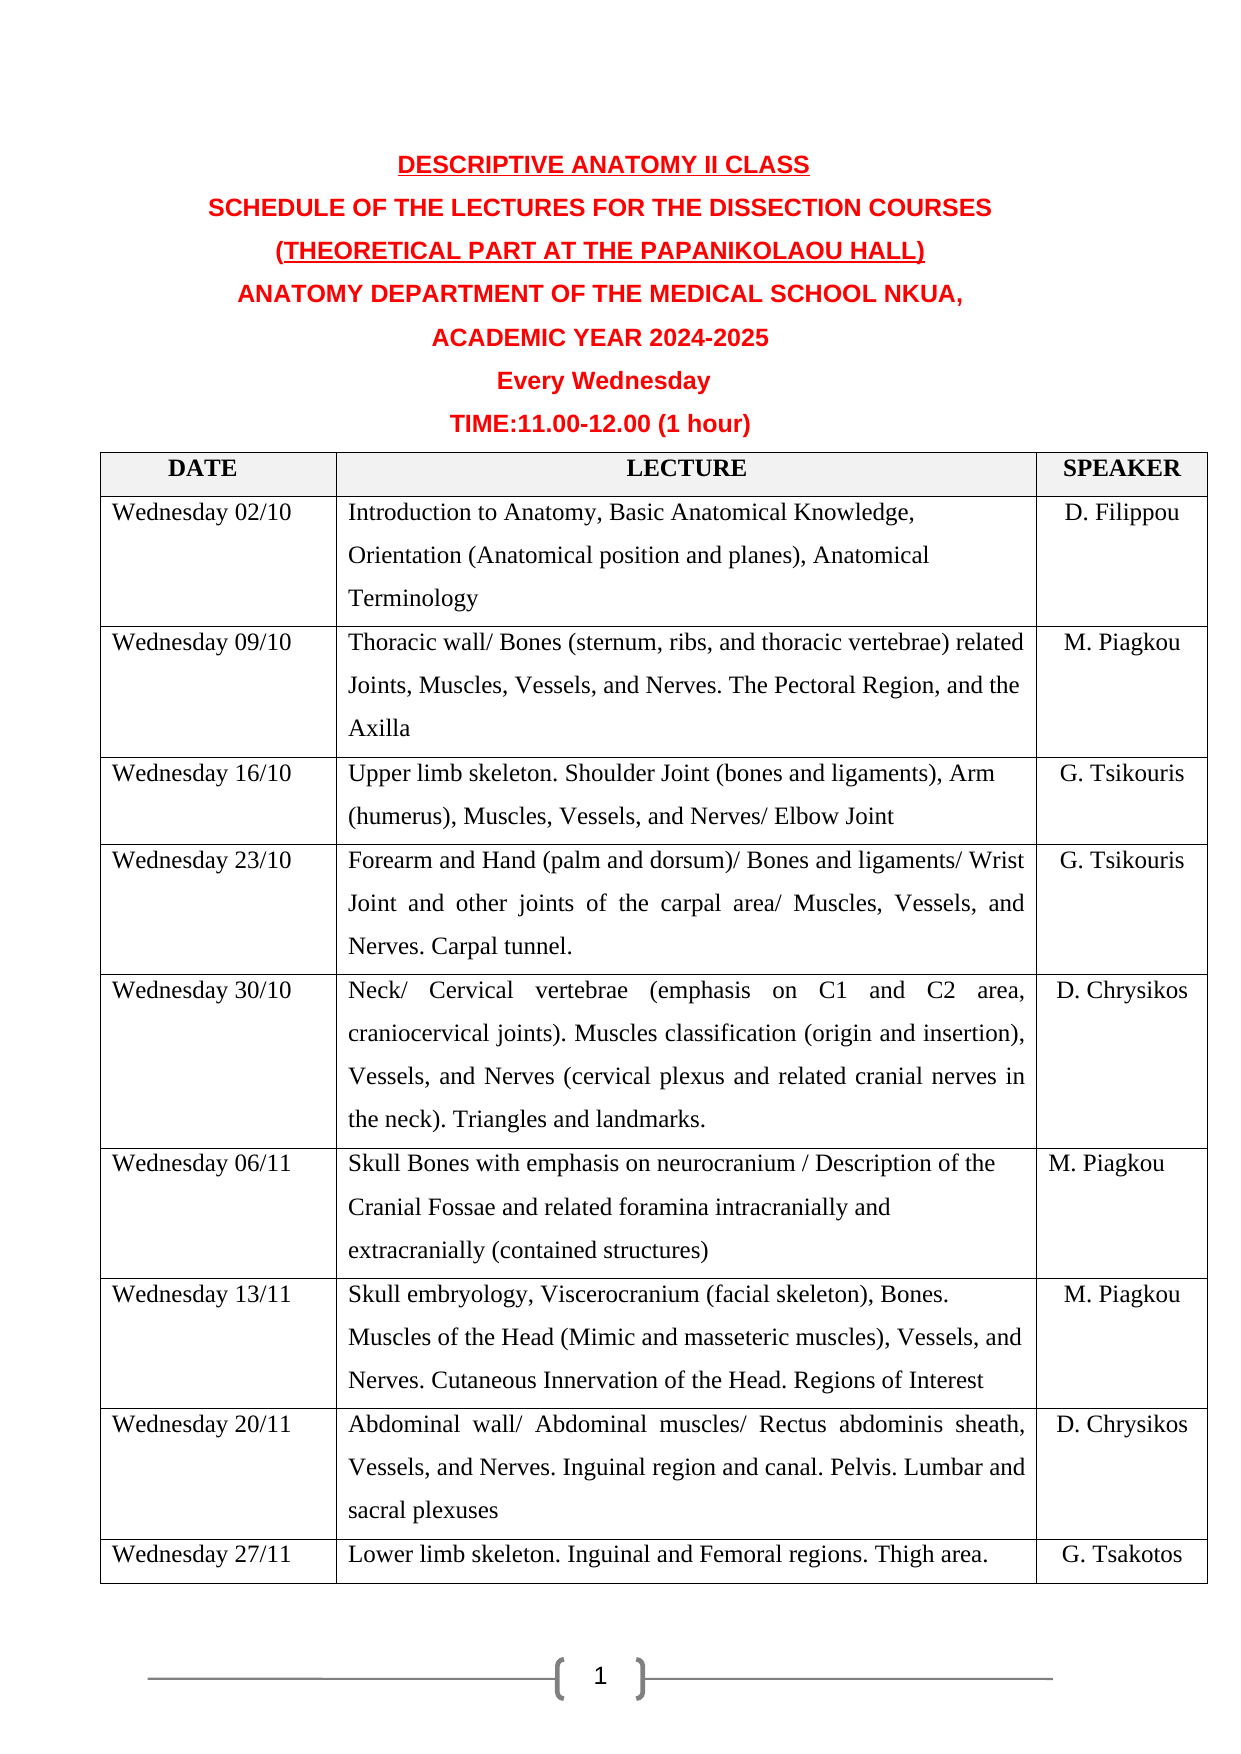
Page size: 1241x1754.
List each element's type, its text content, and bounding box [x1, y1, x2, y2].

table_cell Neck/ Cervical vertebrae (emphasis on C1 and C2 area, craniocervical joints). Muscles classification (origin and insertion), Vessels, and Nerves (cervical plexus and related cranial nerves in the neck). Triangles and landmarks. [337, 975, 1036, 1147]
text SCHEDULE OF THE LECTURES FOR THE DISSECTION COURSES (THEORETICAL PART AT THE PAPANIKOLAOU HALL) [148, 193, 1053, 265]
table_cell M. Piagkou [1037, 1279, 1207, 1408]
table_cell D. Filippou [1037, 497, 1207, 626]
table_cell Wednesday 02/10 [101, 497, 336, 626]
table_cell Abdominal wall/ Abdominal muscles/ Rectus abdominis sheath, Vessels, and Nerves. Inguinal region and canal. Pelvis. Lumbar and sacral plexuses [337, 1409, 1036, 1538]
text ANATOMY DEPARTMENT OF THE MEDICAL SCHOOL NKUA, [148, 279, 1053, 308]
table_cell Wednesday 20/11 [101, 1409, 336, 1538]
table_cell G. Tsakotos [1037, 1540, 1207, 1582]
table_cell Skull embryology, Viscerocranium (facial skeleton), Bones. Muscles of the Head (Mimic and masseteric muscles), Vessels, and Nerves. Cutaneous Innervation of the Head. Regions of Interest [337, 1279, 1036, 1408]
table_cell Wednesday 09/10 [101, 627, 336, 757]
text Every Wednesday [148, 366, 1053, 394]
table_cell Wednesday 23/10 [101, 845, 336, 974]
text TIME:11.00-12.00 (1 hour) [148, 409, 1053, 437]
table_cell G. Tsikouris [1037, 845, 1207, 974]
table_cell Wednesday 06/11 [101, 1149, 336, 1278]
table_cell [337, 1540, 1036, 1582]
table_cell Wednesday 16/10 [101, 758, 336, 844]
table_header DATE [101, 453, 336, 496]
table_cell M. Piagkou [1037, 627, 1207, 757]
table_cell Wednesday 30/10 [101, 975, 336, 1147]
table_cell D. Chrysikos [1037, 1409, 1207, 1538]
table_cell Introduction to Anatomy, Basic Anatomical Knowledge, Orientation (Anatomical position and planes), Anatomical Terminology [337, 497, 1036, 626]
table_cell D. Chrysikos [1037, 975, 1207, 1147]
table_cell Skull Bones with emphasis on neurocranium / Description of the Cranial Fossae and related foramina intracranially and extracranially (contained structures) [337, 1149, 1036, 1278]
table_cell Wednesday 13/11 [101, 1279, 336, 1408]
table_header LECTURE [337, 453, 1036, 496]
table_header SPEAKER [1037, 453, 1207, 496]
table_cell Thoracic wall/ Bones (sternum, ribs, and thoracic vertebrae) related Joints, Muscles, Vessels, and Nerves. The Pectoral Region, and the Axilla [337, 627, 1036, 757]
table_cell Wednesday 27/11 [101, 1540, 336, 1582]
text ACADEMIC YEAR 2024-2025 [148, 322, 1053, 351]
table_cell Forearm and Hand (palm and dorsum)/ Bones and ligaments/ Wrist Joint and other joints of the carpal area/ Muscles, Vessels, and Nerves. Carpal tunnel. [337, 845, 1036, 974]
table_cell M. Piagkou [1037, 1149, 1207, 1278]
table_cell G. Tsikouris [1037, 758, 1207, 844]
table_cell Upper limb skeleton. Shoulder Joint (bones and ligaments), Arm (humerus), Muscles, Vessels, and Nerves/ Elbow Joint [337, 758, 1036, 844]
text DESCRIPTIVE ANATOMY II CLASS [148, 150, 1053, 179]
